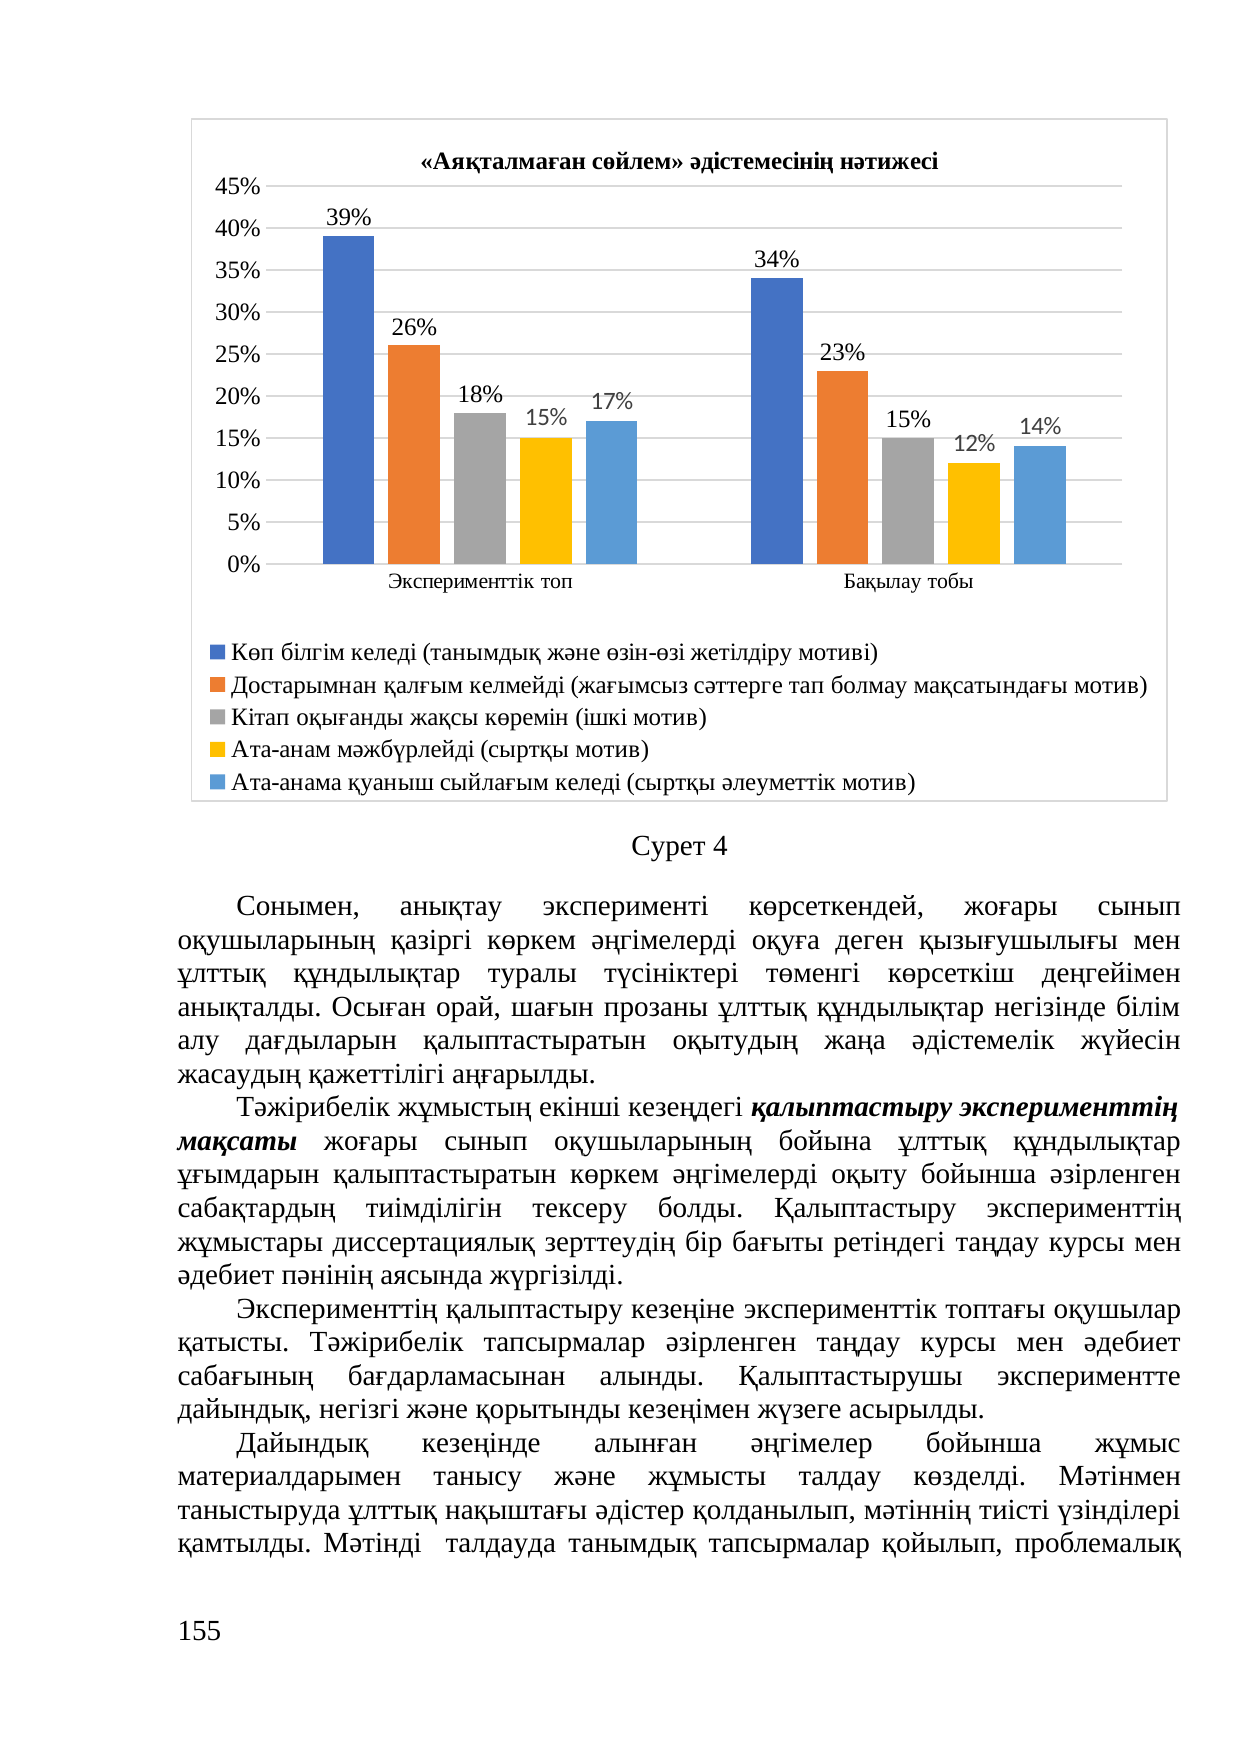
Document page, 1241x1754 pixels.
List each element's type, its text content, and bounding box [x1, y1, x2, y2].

text Эксперименттің қалыптастыру кезеңіне эксперименттік топтағы оқушылар қатысты. Тәжірибелік тапсырмалар әзірленген таңдау курсы мен әдебиет сабағының бағдарламасынан алынды. Қалыптастырушы экспериментте дайындық, негізгі және қорытынды кезеңімен жүзеге асырылды. [177, 1291, 1181, 1425]
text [177, 1425, 1181, 1559]
list Тәжірибелік жұмыстың екінші кезеңдегі қалыптастыру эксперименттің мақсаты жоғары сынып оқушыларының бойына ұлттық құндылықтар ұғымдарын қалыптастыратын көркем әңгімелерді оқыту бойынша әзірленген сабақтардың тиімділігін тексеру болды. Қалыптастыру эксперименттің жұмыстары диссертациялық зерттеудің бір бағыты ретіндегі таңдау курсы мен әдебиет пәнінің аясында жүргізілді. [177, 1089, 1181, 1291]
list Сонымен, анықтау эксперименті көрсеткендей, жоғары сынып оқушыларының қазіргі көркем әңгімелерді оқуға деген қызығушылығы мен ұлттық құндылықтар туралы түсініктері төменгі көрсеткіш деңгейімен анықталды. Осыған орай, шағын прозаны ұлттық құндылықтар негізінде білім алу дағдыларын қалыптастыратын оқытудың жаңа әдістемелік жүйесін жасаудың қажеттілігі аңғарылды. [177, 888, 1181, 1089]
list Сурет 4 [177, 828, 1181, 862]
